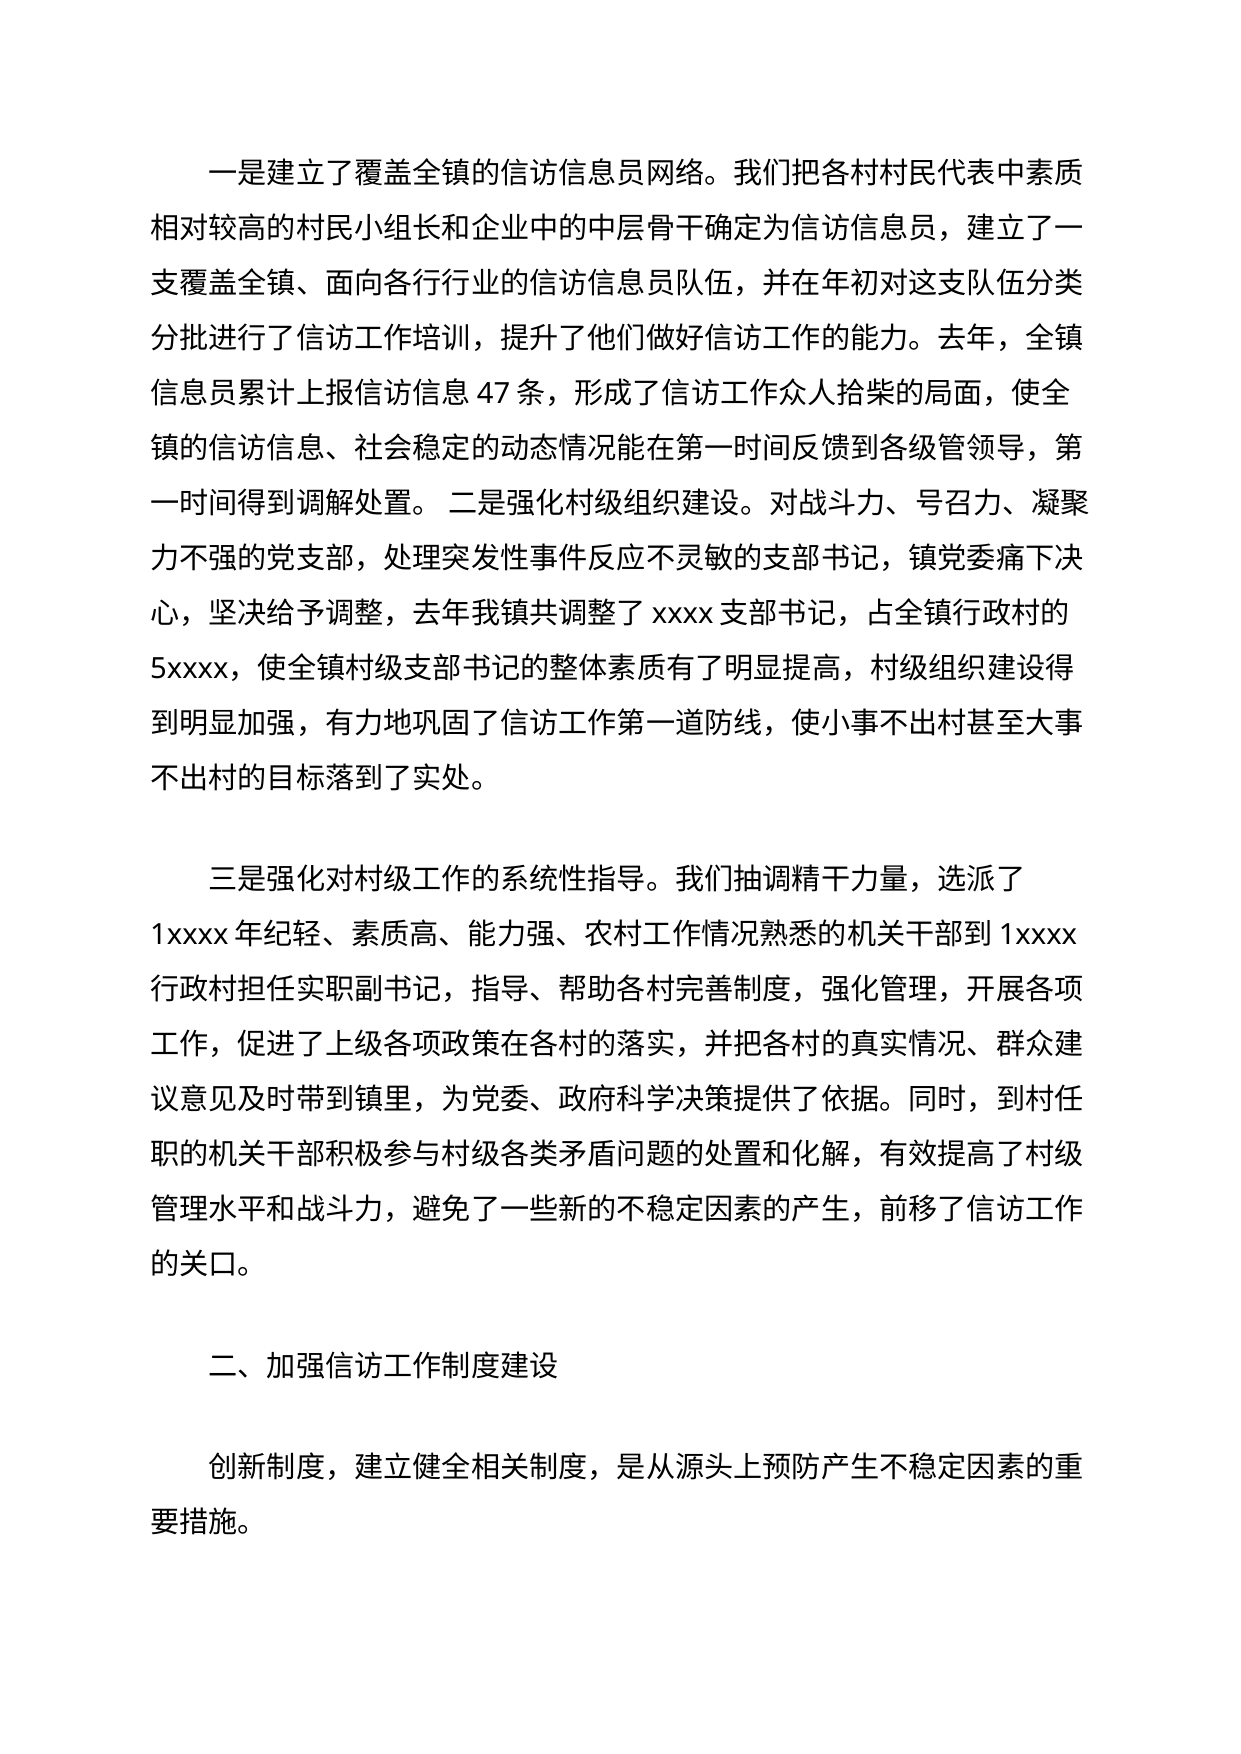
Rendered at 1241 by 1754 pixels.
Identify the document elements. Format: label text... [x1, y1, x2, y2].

text 二、加强信访工作制度建设 [150, 1342, 1090, 1384]
text 创新制度，建立健全相关制度，是从源头上预防产生不稳定因素的重要措施。 [150, 1444, 1090, 1541]
text 一是建立了覆盖全镇的信访信息员网络。我们把各村村民代表中素质相对较高的村民小组长和企业中的中层骨干确定为信访信息员，建立了一支覆盖全镇、面向各行行业的信访信息员队伍，并在年初对这支队伍分类分批进行了信访工作培训，提升了他们做好信访工作的能力。去年，全镇信息员累计上报信访信息47条，形成了信访工作众人拾柴的局面，使全镇的信访信息、社会稳定的动态情况能在第一时间反馈到各级管领导，第一时间得到调解处置。 二是强化村级组织建设。对战斗力、号召力、凝聚力不强的党支部，处理突发性事件反应不灵敏的支部书记，镇党委痛下决心，坚决给予调整，去年我镇共调整了xxxx支部书记，占全镇行政村的5xxxx，使全镇村级支部书记的整体素质有了明显提高，村级组织建设得到明显加强，有力地巩固了信访工作第一道防线，使小事不出村甚至大事不出村的目标落到了实处。 [150, 150, 1090, 796]
text 三是强化对村级工作的系统性指导。我们抽调精干力量，选派了1xxxx年纪轻、素质高、能力强、农村工作情况熟悉的机关干部到1xxxx行政村担任实职副书记，指导、帮助各村完善制度，强化管理，开展各项工作，促进了上级各项政策在各村的落实，并把各村的真实情况、群众建议意见及时带到镇里，为党委、政府科学决策提供了依据。同时，到村任职的机关干部积极参与村级各类矛盾问题的处置和化解，有效提高了村级管理水平和战斗力，避免了一些新的不稳定因素的产生，前移了信访工作的关口。 [150, 856, 1090, 1283]
